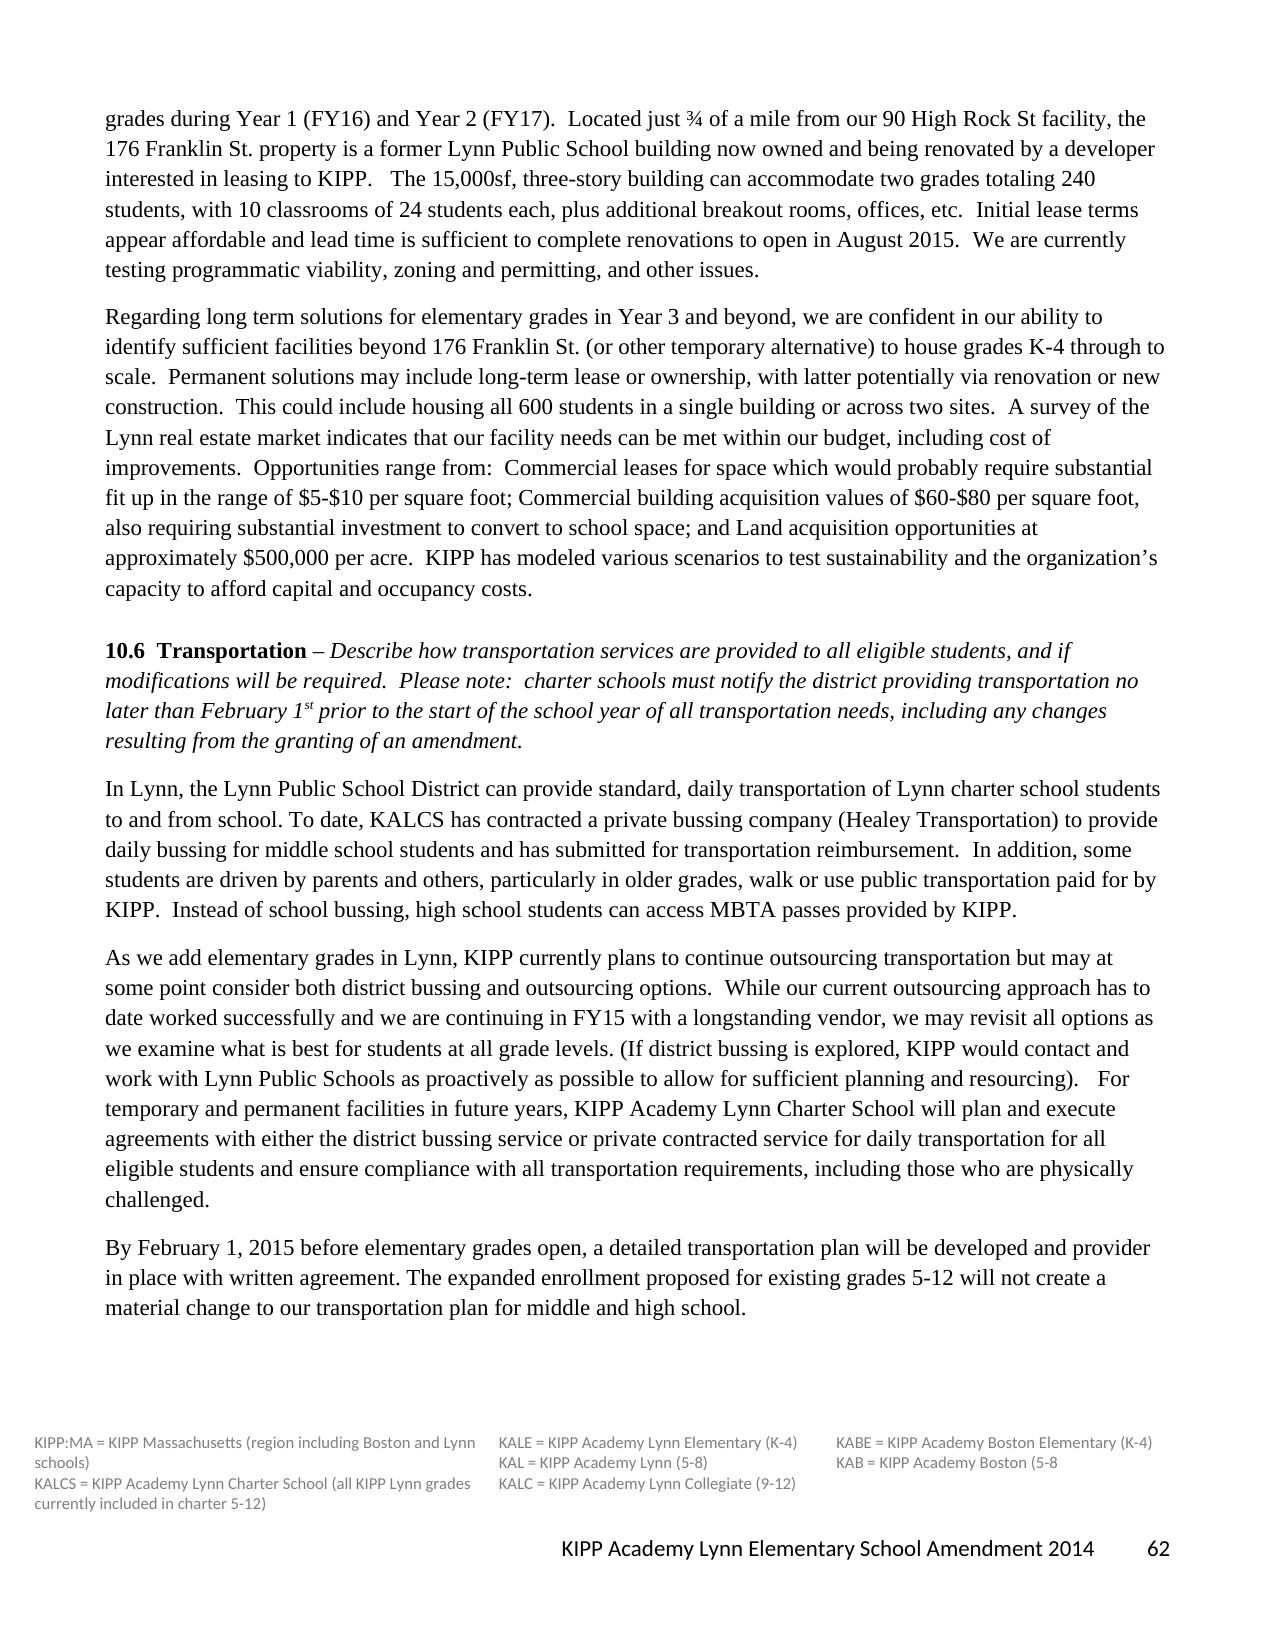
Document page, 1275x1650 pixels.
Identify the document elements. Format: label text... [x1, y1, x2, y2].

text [105, 105, 1170, 282]
text 10.6 Transportation – Describe how transportation services are provided to all eligible students, and if modifications will be required. Please note: charter schools must notify the district providing transportation no later than February 1st prior to the start of the school year of all transportation needs, including any changes resulting from the granting of an amendment. [105, 637, 1170, 754]
text As we add elementary grades in Lynn, KIPP currently plans to continue outsourcing transportation but may at some point consider both district bussing and outsourcing options. While our current outsourcing approach has to date worked successfully and we are continuing in FY15 with a longstanding vendor, we may revisit all options as we examine what is best for students at all grade levels. (If district bussing is explored, KIPP would contact and work with Lynn Public Schools as proactively as possible to allow for sufficient planning and resourcing). For temporary and permanent facilities in future years, KIPP Academy Lynn Charter School will plan and execute agreements with either the district bussing service or private contracted service for daily transportation for all eligible students and ensure compliance with all transportation requirements, including those who are physically challenged. [105, 944, 1166, 1212]
text In Lynn, the Lynn Public School District can provide standard, daily transportation of Lynn charter school students to and from school. To date, KALCS has contracted a private bussing company (Healey Transportation) to provide daily bussing for middle school students and has submitted for transportation reimbursement. In addition, some students are driven by parents and others, particularly in older grades, walk or use public transportation paid for by KIPP. Instead of school bussing, high school students can access MBTA passes provided by KIPP. [105, 775, 1166, 923]
text By February 1, 2015 before elementary grades open, a detailed transportation plan will be developed and provider in place with written agreement. The expanded enrollment proposed for existing grades 5-12 will not create a material change to our transportation plan for middle and high school. [105, 1233, 1170, 1320]
text Regarding long term solutions for elementary grades in Year 3 and beyond, we are confident in our ability to identify sufficient facilities beyond 176 Franklin St. (or other temporary alternative) to house grades K-4 through to scale. Permanent solutions may include long-term lease or ownership, with latter potentially via renovation or new construction. This could include housing all 600 students in a single building or across two sites. A survey of the Lynn real estate market indicates that our facility needs can be met within our budget, including cost of improvements. Opportunities range from: Commercial leases for space which would probably require substantial fit up in the range of $5-$10 per square foot; Commercial building acquisition values of $60-$80 per square foot, also requiring substantial investment to convert to school space; and Land acquisition opportunities at approximately $500,000 per acre. KIPP has modeled various scenarios to test sustainability and the organization’s capacity to afford capital and occupancy costs. [105, 303, 1170, 601]
